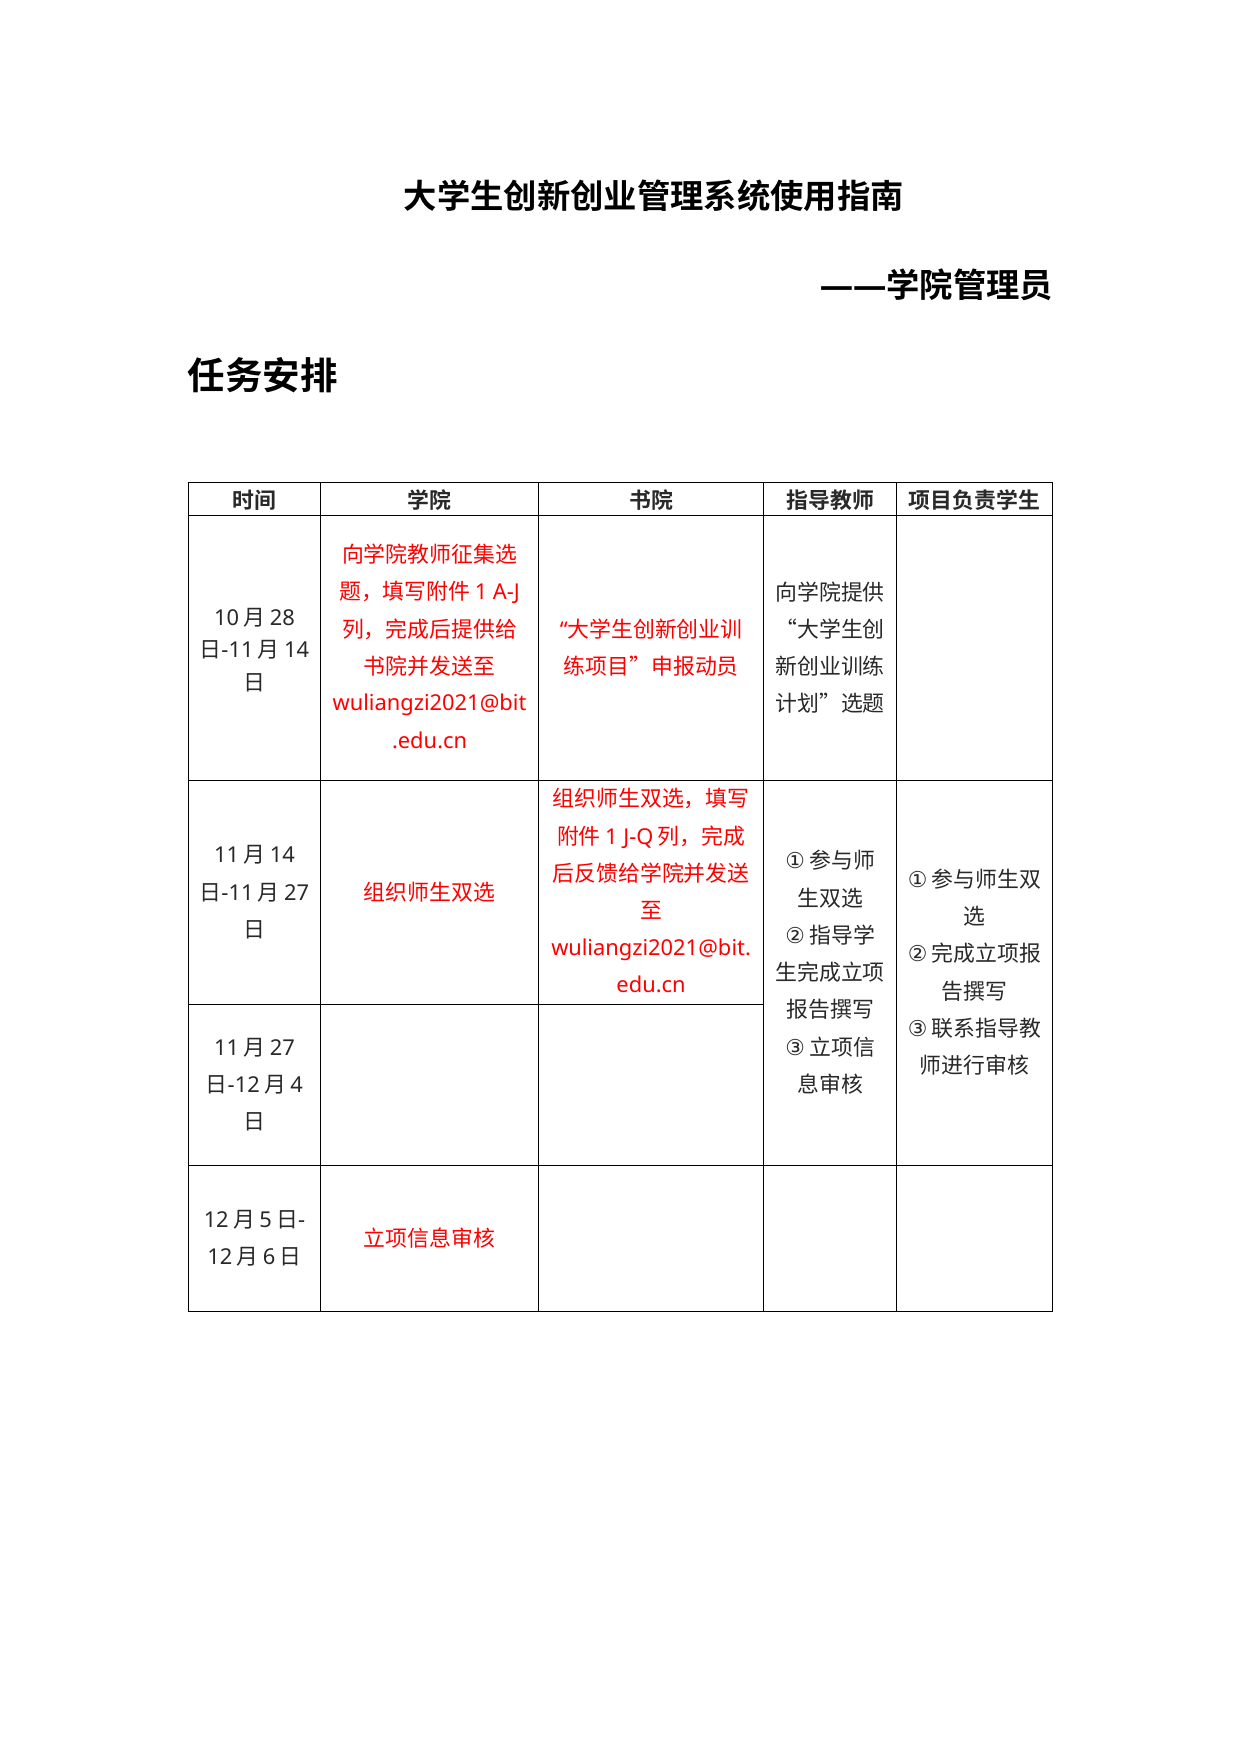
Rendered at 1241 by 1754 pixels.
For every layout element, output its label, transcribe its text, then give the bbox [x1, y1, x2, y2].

table_cell 12月5日-12月6日 [189, 1166, 320, 1311]
table_cell 11月27日-12月4日 [189, 1005, 320, 1165]
table_cell [764, 1166, 896, 1311]
table_cell 立项信息审核 [321, 1166, 538, 1311]
table_cell 10月28日-11月14日 [189, 516, 320, 780]
table_cell [897, 516, 1052, 780]
table_cell 11月14日-11月27日 [189, 781, 320, 1004]
table_cell 组织师生双选，填写附件1 J-Q列，完成后反馈给学院并发送至wuliangzi2021@bit.edu.cn [539, 781, 763, 1004]
table_cell [539, 1005, 763, 1165]
table_cell ①参与师生双选 ②指导学生完成立项报告撰写 ③立项信息审核 [764, 781, 896, 1165]
table_cell [897, 1166, 1052, 1311]
table_cell 向学院教师征集选题，填写附件1 A-J列，完成后提供给书院并发送至wuliangzi2021@bit.edu.cn [321, 516, 538, 780]
table_cell [321, 1005, 538, 1165]
text 大学生创新创业管理系统使用指南 [187, 162, 1053, 227]
table_cell ①参与师生双选 ②完成立项报告撰写 ③联系指导教师进行审核 [897, 781, 1052, 1165]
table_cell 向学院提供“大学生创新创业训练计划”选题 [764, 516, 896, 780]
table_cell “大学生创新创业训练项目”申报动员 [539, 516, 763, 780]
text ——学院管理员 [187, 251, 1053, 316]
table_cell 组织师生双选 [321, 781, 538, 1004]
table_cell [539, 1166, 763, 1311]
subtitle 任务安排 [187, 340, 1053, 405]
